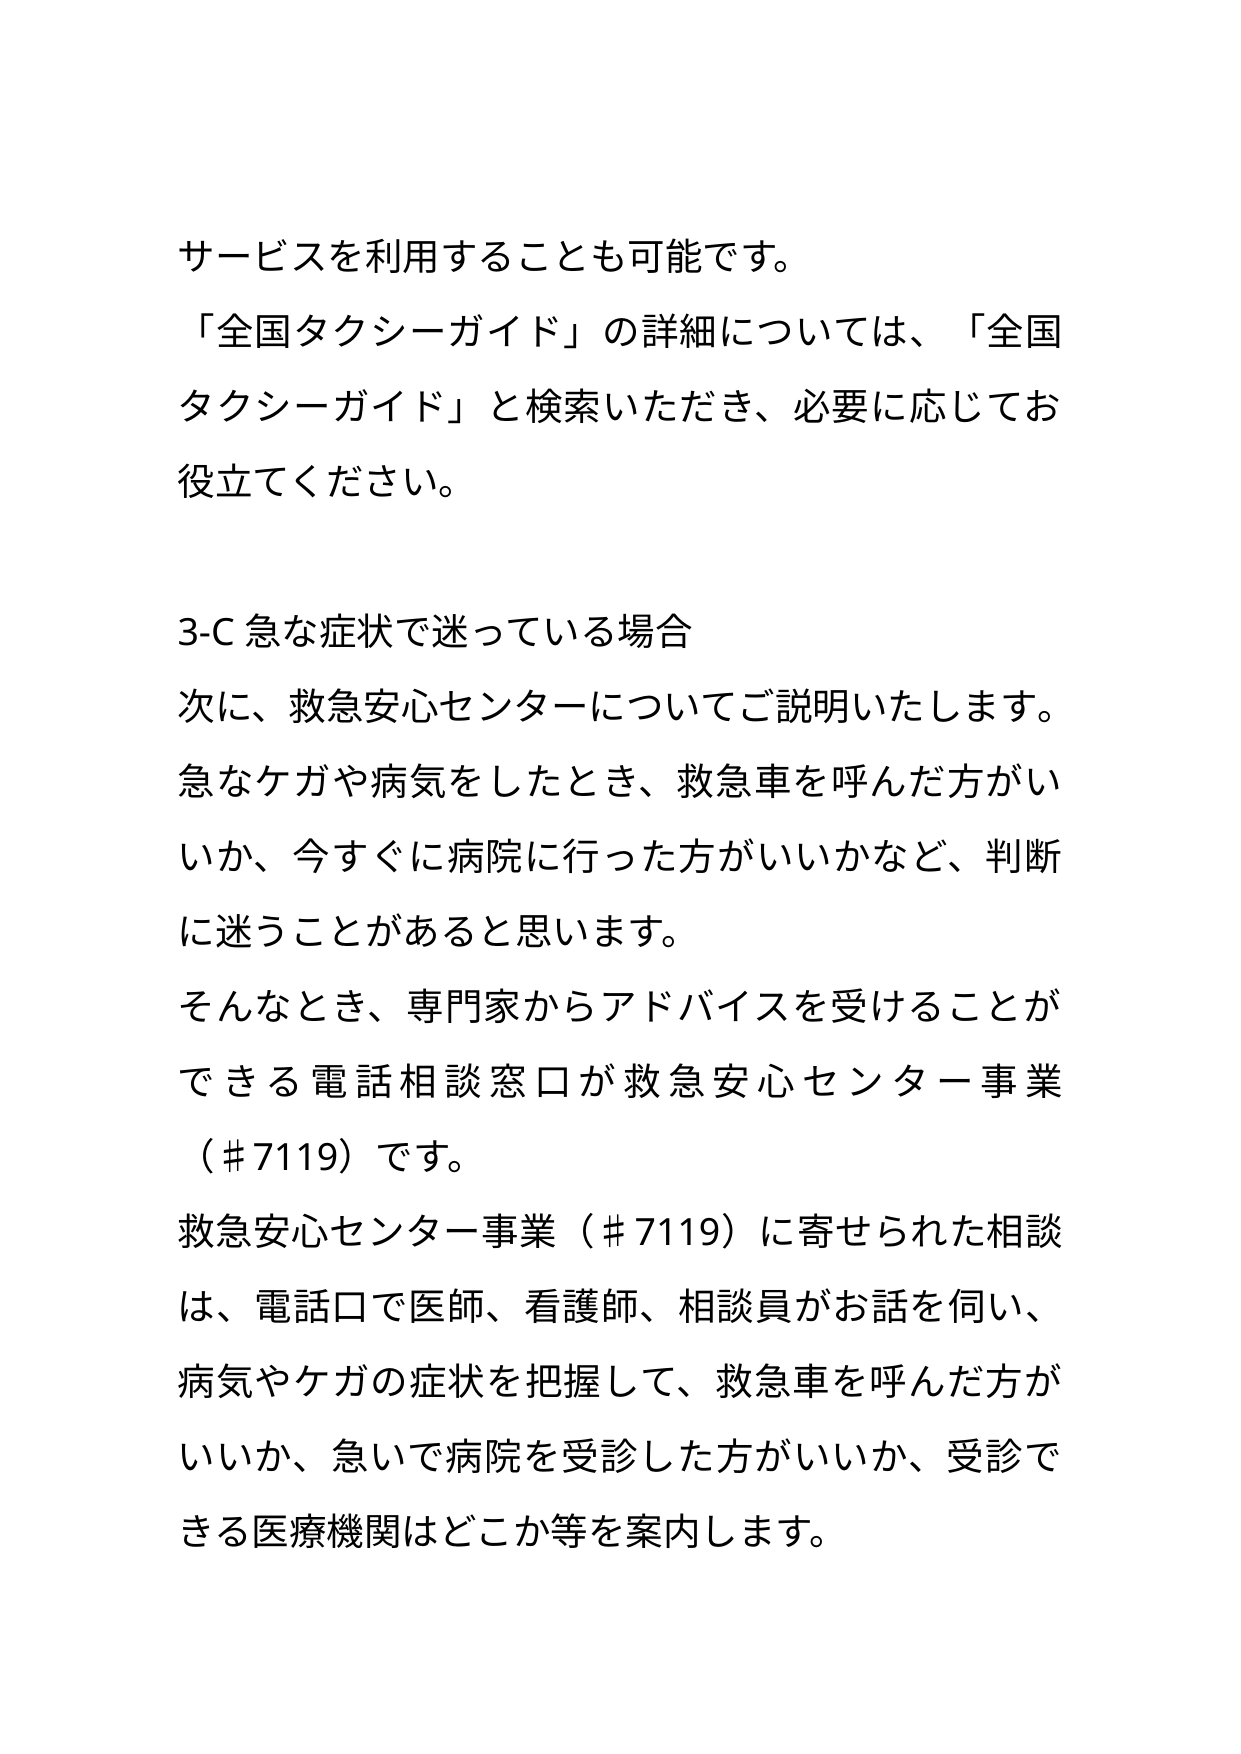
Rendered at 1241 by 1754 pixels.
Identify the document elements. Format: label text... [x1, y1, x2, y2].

text そんなとき、専門家からアドバイスを受けることができる電話相談窓口が救急安心センター事業（♯7119）です。 [177, 967, 1063, 1192]
text 「全国タクシーガイド」の詳細については、「全国タクシーガイド」と検索いただき、必要に応じてお役立てください。 [177, 292, 1063, 517]
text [177, 217, 1063, 292]
text 3-C 急な症状で迷っている場合 [177, 592, 1063, 667]
text 急なケガや病気をしたとき、救急車を呼んだ方がいいか、今すぐに病院に行った方がいいかなど、判断に迷うことがあると思います。 [177, 742, 1063, 967]
text 救急安心センター事業（♯7119）に寄せられた相談は、電話口で医師、看護師、相談員がお話を伺い、病気やケガの症状を把握して、救急車を呼んだ方がいいか、急いで病院を受診した方がいいか、受診できる医療機関はどこか等を案内します。 [177, 1192, 1063, 1567]
text 次に、救急安心センターについてご説明いたします。 [177, 667, 1063, 742]
